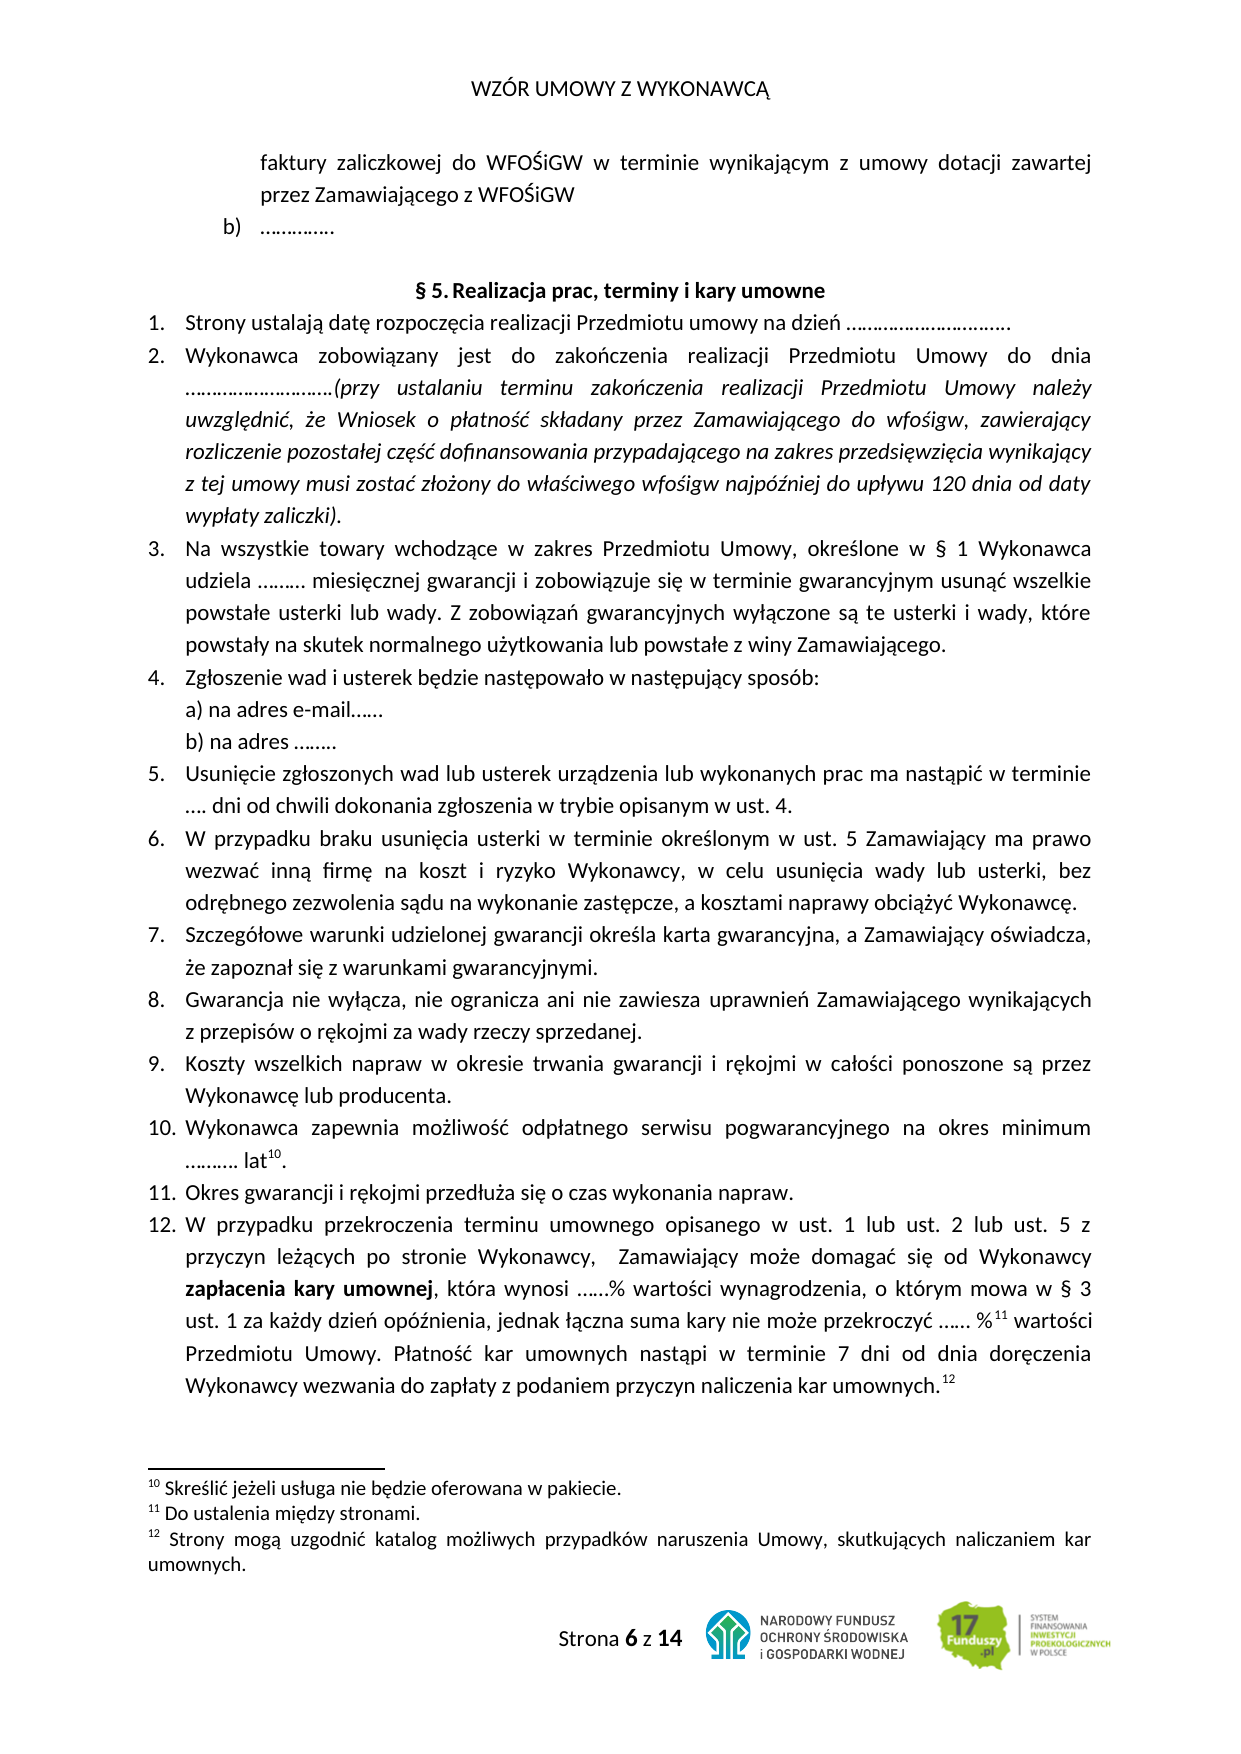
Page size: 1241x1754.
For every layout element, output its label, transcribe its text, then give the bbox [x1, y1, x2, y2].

list Strony ustalają datę rozpoczęcia realizacji Przedmiotu umowy na dzień ……………………..….. [148, 308, 1093, 337]
list Gwarancja nie wyłącza, nie ogranicza ani nie zawiesza uprawnień Zamawiającego wynikających z przepisów o rękojmi za wady rzeczy sprzedanej. [148, 985, 1093, 1045]
list Na wszystkie towary wchodzące w zakres Przedmiotu Umowy, określone w § 1 Wykonawca udziela ……… miesięcznej gwarancji i zobowiązuje się w terminie gwarancyjnym usunąć wszelkie powstałe usterki lub wady. Z zobowiązań gwarancyjnych wyłączone są te usterki i wady, które powstały na skutek normalnego użytkowania lub powstałe z winy Zamawiającego. [148, 534, 1093, 658]
list W przypadku braku usunięcia usterki w terminie określonym w ust. 5 Zamawiający ma prawo wezwać inną firmę na koszt i ryzyko Wykonawcy, w celu usunięcia wady lub usterki, bez odrębnego zezwolenia sądu na wykonanie zastępcze, a kosztami naprawy obciążyć Wykonawcę. [148, 824, 1093, 916]
list Szczegółowe warunki udzielonej gwarancji określa karta gwarancyjna, a Zamawiający oświadcza, że zapoznał się z warunkami gwarancyjnymi. [148, 920, 1093, 981]
list Zgłoszenie wad i usterek będzie następowało w następujący sposób: [148, 663, 1093, 691]
list Usunięcie zgłoszonych wad lub usterek urządzenia lub wykonanych prac ma nastąpić w terminie …. dni od chwili dokonania zgłoszenia w trybie opisanym w ust. 4. [148, 759, 1093, 820]
list a) na adres e-mail…… [185, 695, 1093, 723]
list Okres gwarancji i rękojmi przedłuża się o czas wykonania napraw. [148, 1178, 1093, 1206]
list W przypadku przekroczenia terminu umownego opisanego w ust. 1 lub ust. 2 lub ust. 5 z przyczyn leżących po stronie Wykonawcy, Zamawiający może domagać się od Wykonawcy zapłacenia kary umownej, która wynosi ……% wartości wynagrodzenia, o którym mowa w § 3 ust. 1 za każdy dzień opóźnienia, jednak łączna suma kary nie może przekroczyć …… % wartości Przedmiotu Umowy. Płatność kar umownych nastąpi w terminie 7 dni od dnia doręczenia Wykonawcy wezwania do zapłaty z podaniem przyczyn naliczenia kar umownych. [148, 1210, 1093, 1399]
list Realizacja prac, terminy i kary umowne [148, 276, 1093, 304]
list Koszty wszelkich napraw w okresie trwania gwarancji i rękojmi w całości ponoszone są przez Wykonawcę lub producenta. [148, 1049, 1093, 1109]
picture [672, 1599, 1111, 1673]
list Wykonawca zapewnia możliwość odpłatnego serwisu pogwarancyjnego na okres minimum ………. lat. [148, 1113, 1093, 1174]
list Wykonawca zobowiązany jest do zakończenia realizacji Przedmiotu Umowy do dnia ……………………….(przy ustalaniu terminu zakończenia realizacji Przedmiotu Umowy należy uwzględnić, że Wniosek o płatność składany przez Zamawiającego do wfośigw, zawierający rozliczenie pozostałej część dofinansowania przypadającego na zakres przedsięwzięcia wynikający z tej umowy musi zostać złożony do właściwego wfośigw najpóźniej do upływu 120 dnia od daty wypłaty zaliczki). [148, 341, 1093, 530]
list b) na adres …….. [185, 727, 1093, 755]
list ………….. [223, 212, 1093, 240]
